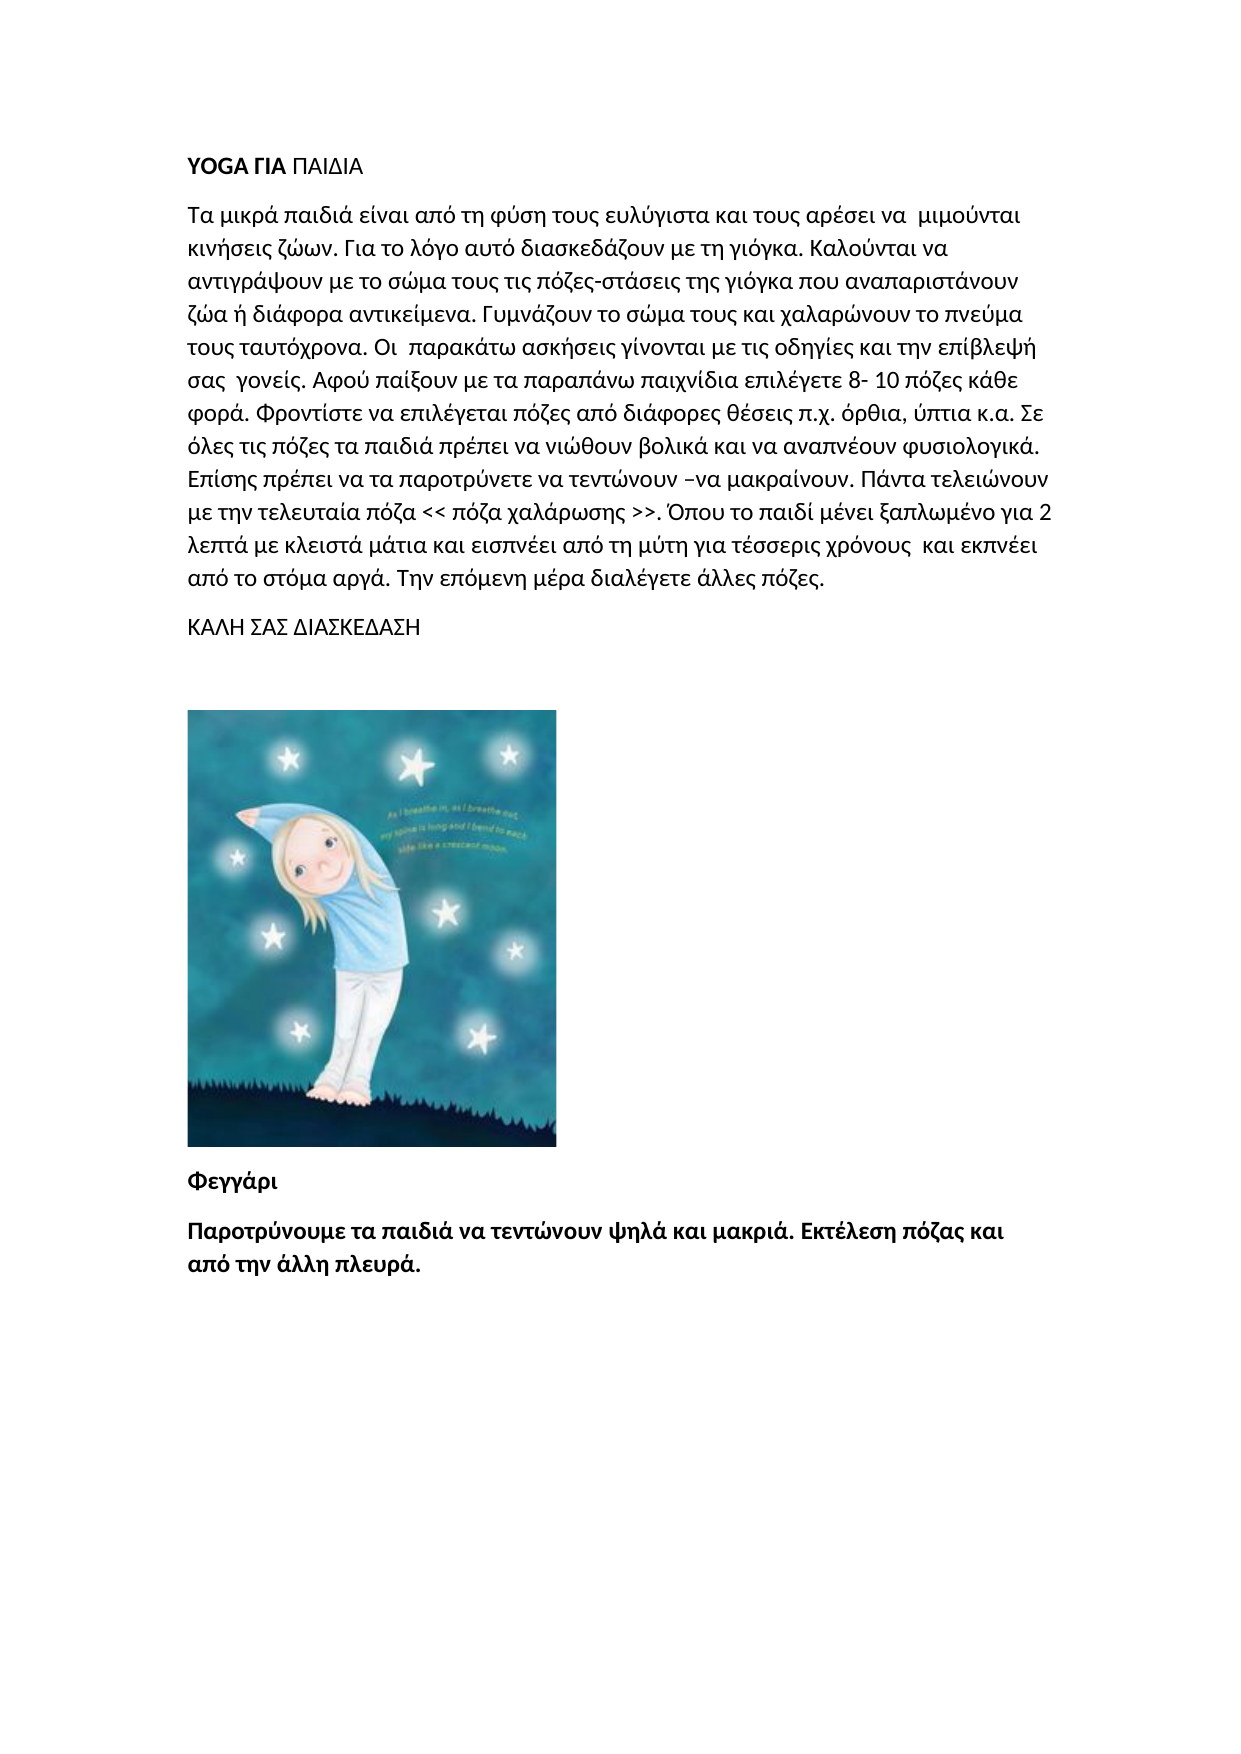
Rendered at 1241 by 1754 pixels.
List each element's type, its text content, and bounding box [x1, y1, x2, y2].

text YOGA ΓΙΑ ΠΑΙΔΙΑ [187, 150, 1053, 181]
text Παροτρύνουμε τα παιδιά να τεντώνουν ψηλά και μακριά. Εκτέλεση πόζας και από την άλλη πλευρά. [187, 1215, 1053, 1278]
text Φεγγάρι [187, 1165, 1053, 1196]
text ΚΑΛΗ ΣΑΣ ΔΙΑΣΚΕΔΑΣΗ [187, 611, 1053, 642]
text Τα μικρά παιδιά είναι από τη φύση τους ευλύγιστα και τους αρέσει να μιμούνται κινήσεις ζώων. Για το λόγο αυτό διασκεδάζουν με τη γιόγκα. Καλούνται να αντιγράψουν με το σώμα τους τις πόζες-στάσεις της γιόγκα που αναπαριστάνουν ζώα ή διάφορα αντικείμενα. Γυμνάζουν το σώμα τους και χαλαρώνουν το πνεύμα τους ταυτόχρονα. Οι παρακάτω ασκήσεις γίνονται με τις οδηγίες και την επίβλεψή σας γονείς. Αφού παίξουν με τα παραπάνω παιχνίδια επιλέγετε 8- 10 πόζες κάθε φορά. Φροντίστε να επιλέγεται πόζες από διάφορες θέσεις π.χ. όρθια, ύπτια κ.α. Σε όλες τις πόζες τα παιδιά πρέπει να νιώθουν βολικά και να αναπνέουν φυσιολογικά. Επίσης πρέπει να τα παροτρύνετε να τεντώνουν –να μακραίνουν. Πάντα τελειώνουν με την τελευταία πόζα << πόζα χαλάρωσης >>. Όπου το παιδί μένει ξαπλωμένο για 2 λεπτά με κλειστά μάτια και εισπνέει από τη μύτη για τέσσερις χρόνους και εκπνέει από το στόμα αργά. Την επόμενη μέρα διαλέγετε άλλες πόζες. [187, 199, 1053, 592]
picture [187, 710, 557, 1147]
